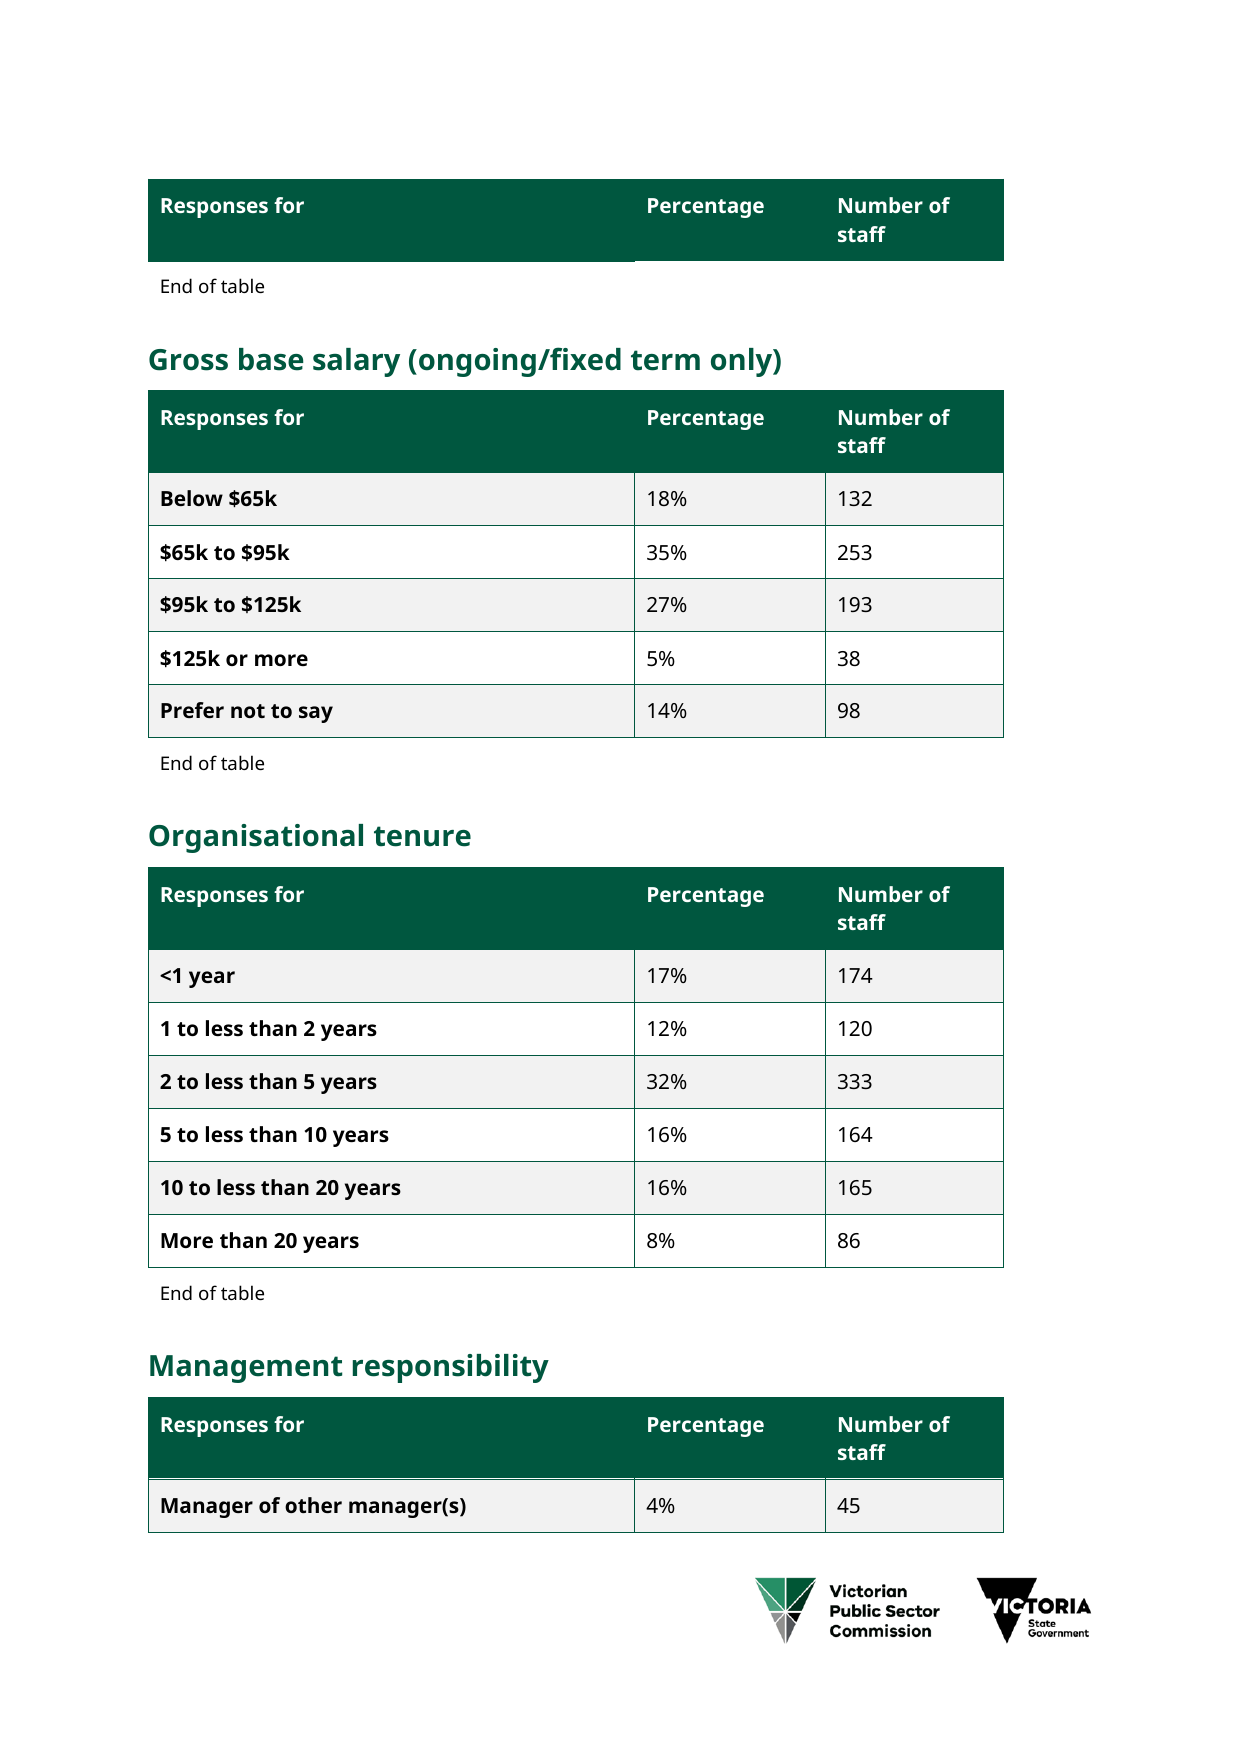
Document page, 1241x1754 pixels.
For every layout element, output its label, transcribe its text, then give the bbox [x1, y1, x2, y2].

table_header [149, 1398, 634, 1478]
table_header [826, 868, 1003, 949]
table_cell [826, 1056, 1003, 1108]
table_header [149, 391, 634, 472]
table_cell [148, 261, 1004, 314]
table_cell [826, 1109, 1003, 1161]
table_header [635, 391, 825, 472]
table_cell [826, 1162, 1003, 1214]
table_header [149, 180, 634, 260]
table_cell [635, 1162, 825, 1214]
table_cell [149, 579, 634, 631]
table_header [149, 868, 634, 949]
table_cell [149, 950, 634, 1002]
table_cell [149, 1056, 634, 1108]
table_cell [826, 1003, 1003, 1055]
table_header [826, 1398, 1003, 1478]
subtitle Management responsibility [148, 1346, 1092, 1385]
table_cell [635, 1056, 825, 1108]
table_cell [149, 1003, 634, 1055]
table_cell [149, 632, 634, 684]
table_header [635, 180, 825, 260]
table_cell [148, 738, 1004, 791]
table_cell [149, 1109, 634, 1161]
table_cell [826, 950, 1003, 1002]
subtitle Organisational tenure [148, 816, 1092, 855]
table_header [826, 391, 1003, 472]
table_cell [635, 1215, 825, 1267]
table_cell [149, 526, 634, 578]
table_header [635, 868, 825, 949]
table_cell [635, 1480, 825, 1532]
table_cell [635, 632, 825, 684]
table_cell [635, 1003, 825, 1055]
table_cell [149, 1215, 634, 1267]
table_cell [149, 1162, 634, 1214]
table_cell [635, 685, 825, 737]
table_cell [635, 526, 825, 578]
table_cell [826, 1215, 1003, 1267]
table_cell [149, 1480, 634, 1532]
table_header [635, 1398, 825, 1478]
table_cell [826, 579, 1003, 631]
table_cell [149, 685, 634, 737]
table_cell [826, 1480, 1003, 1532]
subtitle Gross base salary (ongoing/fixed term only) [148, 339, 1092, 378]
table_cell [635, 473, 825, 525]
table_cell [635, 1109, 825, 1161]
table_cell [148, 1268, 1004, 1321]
picture [754, 1577, 1093, 1645]
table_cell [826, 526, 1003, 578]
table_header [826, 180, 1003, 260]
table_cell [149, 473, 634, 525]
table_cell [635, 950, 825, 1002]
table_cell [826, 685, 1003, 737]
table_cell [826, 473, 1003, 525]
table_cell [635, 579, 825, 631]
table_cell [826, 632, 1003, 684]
